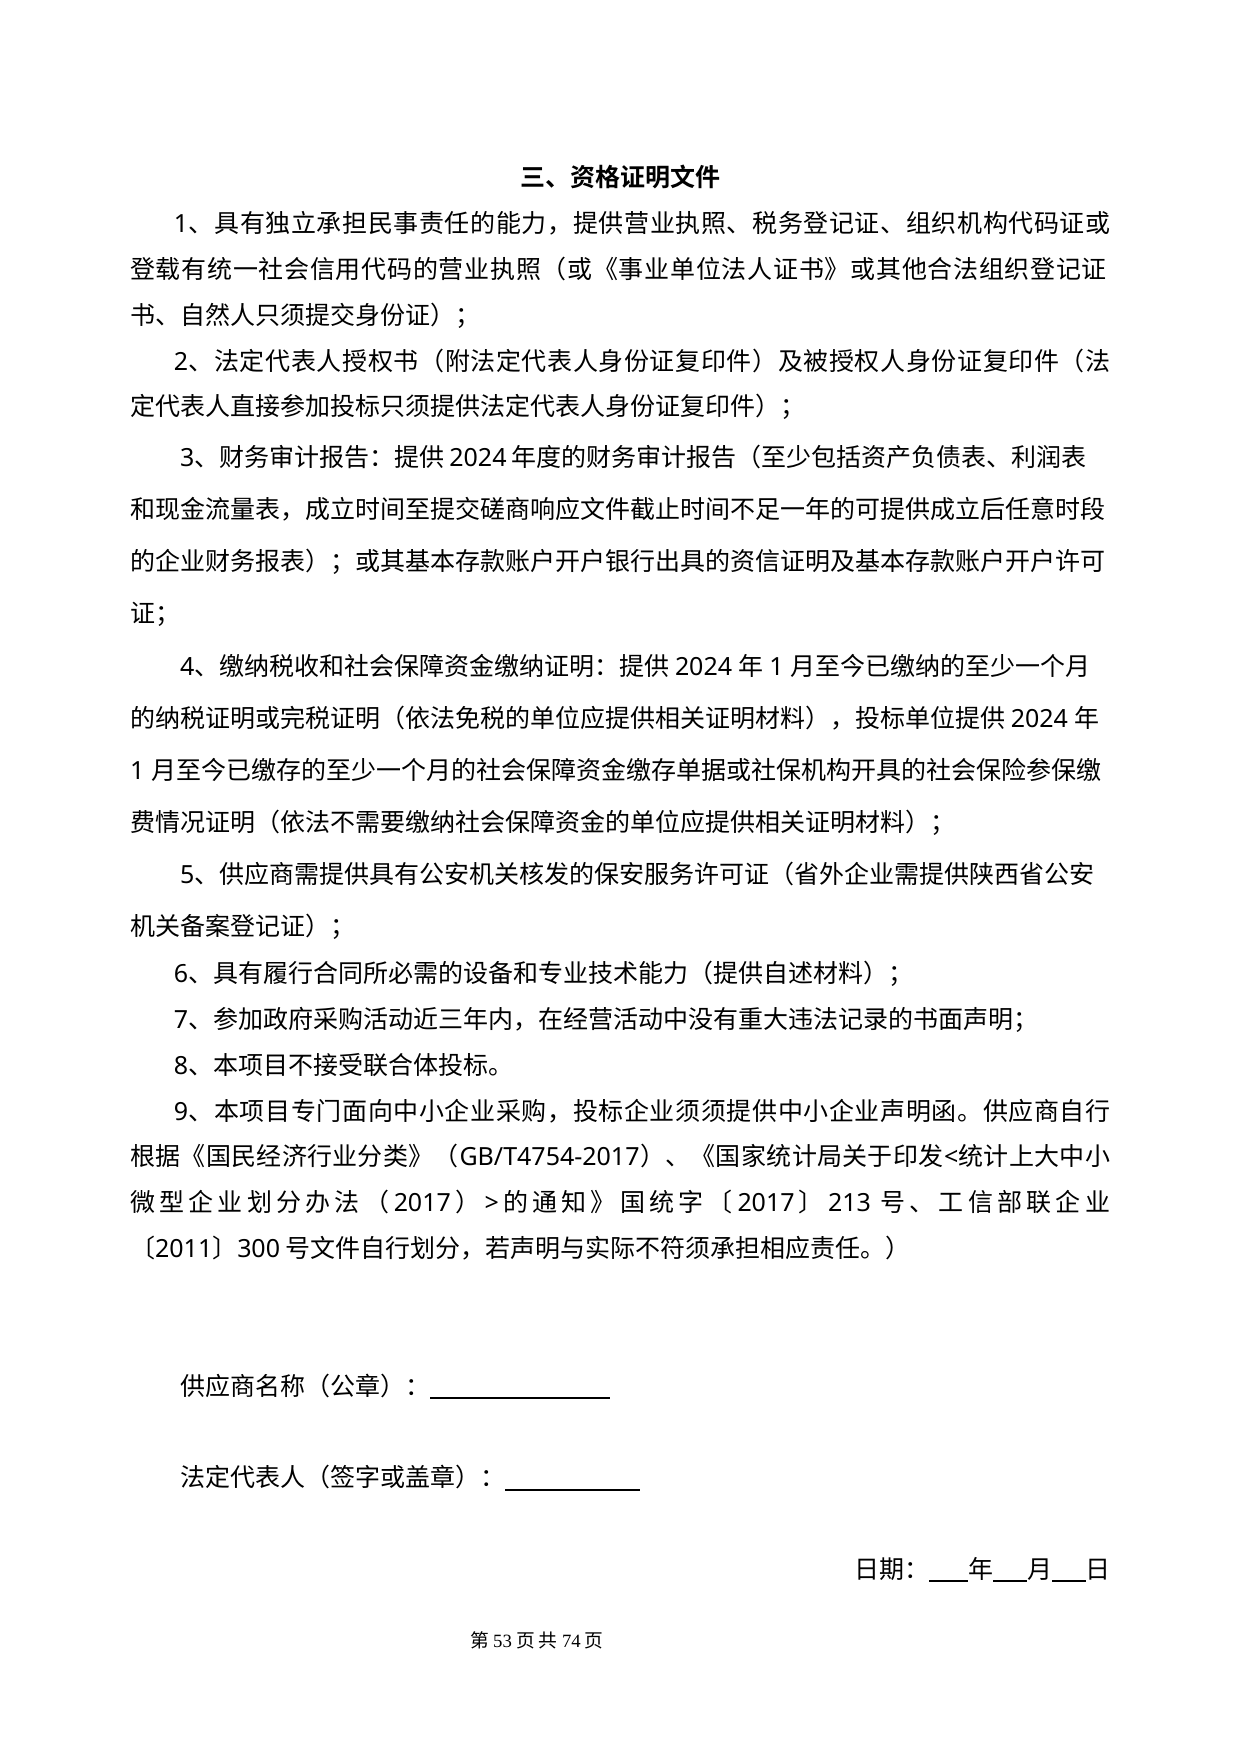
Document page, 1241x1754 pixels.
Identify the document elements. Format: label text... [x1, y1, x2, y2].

text 法定代表人（签字或盖章）： [130, 1450, 1110, 1496]
text 8、本项目不接受联合体投标。 [130, 1037, 1110, 1083]
text 5、供应商需提供具有公安机关核发的保安服务许可证（省外企业需提供陕西省公安机关备案登记证）； [130, 842, 1110, 946]
text 2、法定代表人授权书（附法定代表人身份证复印件）及被授权人身份证复印件（法定代表人直接参加投标只须提供法定代表人身份证复印件）； [130, 333, 1110, 425]
text 三、资格证明文件 [130, 150, 1110, 196]
text 6、具有履行合同所必需的设备和专业技术能力（提供自述材料）； [130, 946, 1110, 992]
text 供应商名称（公章）： [130, 1358, 1110, 1404]
text 3、财务审计报告：提供2024年度的财务审计报告（至少包括资产负债表、利润表和现金流量表，成立时间至提交磋商响应文件截止时间不足一年的可提供成立后任意时段的企业财务报表）；或其基本存款账户开户银行出具的资信证明及基本存款账户开户许可证； [130, 425, 1110, 633]
text 7、参加政府采购活动近三年内，在经营活动中没有重大违法记录的书面声明； [130, 992, 1110, 1037]
text 9、本项目专门面向中小企业采购，投标企业须须提供中小企业声明函。供应商自行根据《国民经济行业分类》（GB/T4754-2017）、《国家统计局关于印发<统计上大中小微型企业划分办法（2017）>的通知》国统字〔2017〕213号、工信部联企业〔2011〕300号文件自行划分，若声明与实际不符须承担相应责任。） [130, 1083, 1110, 1267]
text 1、具有独立承担民事责任的能力，提供营业执照、税务登记证、组织机构代码证或登载有统一社会信用代码的营业执照（或《事业单位法人证书》或其他合法组织登记证书、自然人只须提交身份证）； [130, 196, 1110, 333]
text 日期： 年 月 日 [130, 1542, 1110, 1587]
text 4、缴纳税收和社会保障资金缴纳证明：提供 2024 年 1 月至今已缴纳的至少一个月的纳税证明或完税证明（依法免税的单位应提供相关证明材料），投标单位提供 2024 年 1 月至今已缴存的至少一个月的社会保障资金缴存单据或社保机构开具的社会保险参保缴费情况证明（依法不需要缴纳社会保障资金的单位应提供相关证明材料）； [130, 633, 1110, 842]
